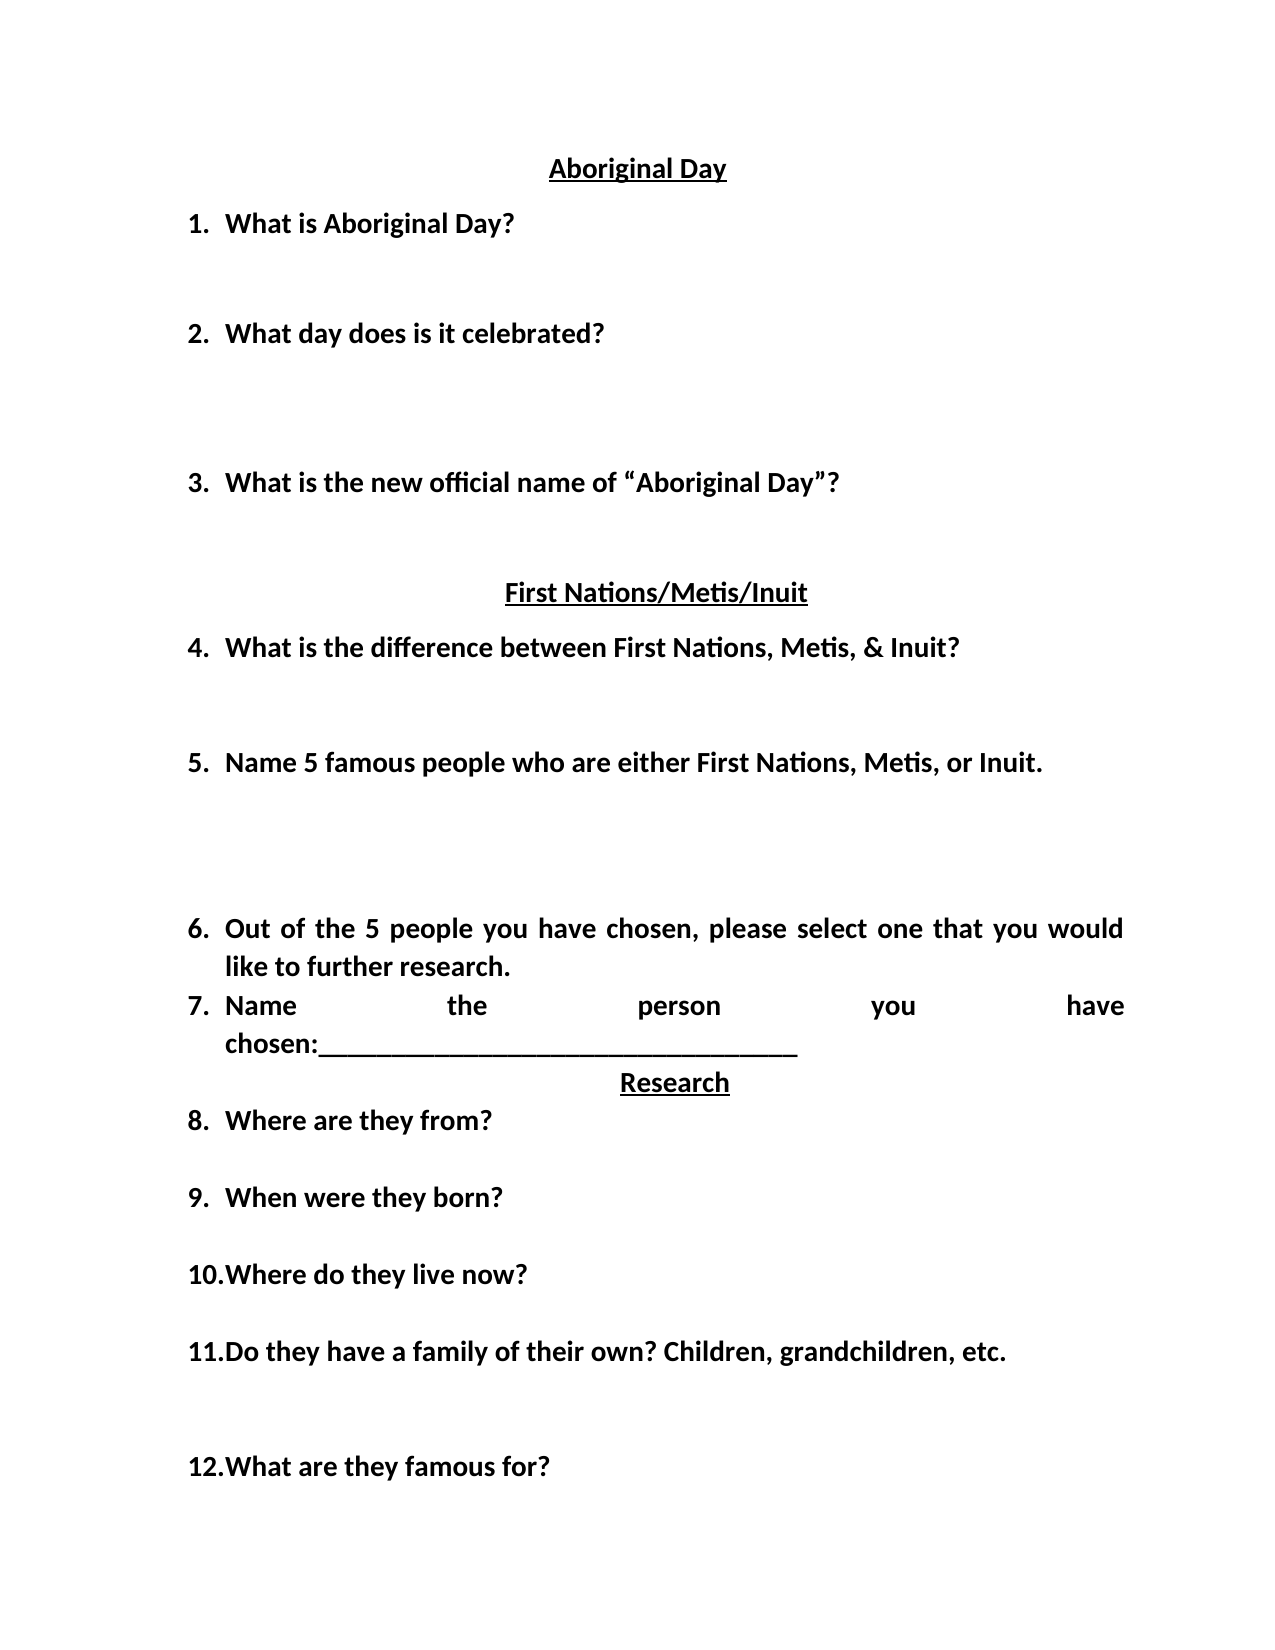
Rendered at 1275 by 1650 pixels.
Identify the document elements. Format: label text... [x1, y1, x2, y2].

list What are they famous for? [187, 1448, 1125, 1484]
list Out of the 5 people you have chosen, please select one that you would like to further research. [187, 910, 1125, 984]
list Name the person you have chosen:_________________________________ [187, 987, 1125, 1061]
list Research [225, 1064, 1125, 1099]
text Aboriginal Day [150, 150, 1125, 186]
list Where are they from? [187, 1102, 1125, 1138]
list What day does is it celebrated? [187, 315, 1125, 351]
list Where do they live now? [187, 1256, 1125, 1291]
list What is the difference between First Nations, Metis, & Inuit? [187, 629, 1125, 665]
list Name 5 famous people who are either First Nations, Metis, or Inuit. [187, 744, 1125, 780]
list What is Aboriginal Day? [187, 205, 1125, 241]
list When were they born? [187, 1179, 1125, 1214]
list Do they have a family of their own? Children, grandchildren, etc. [187, 1333, 1125, 1368]
text First Nations/Metis/Inuit [187, 574, 1125, 610]
list What is the new official name of “Aboriginal Day”? [187, 464, 1125, 499]
